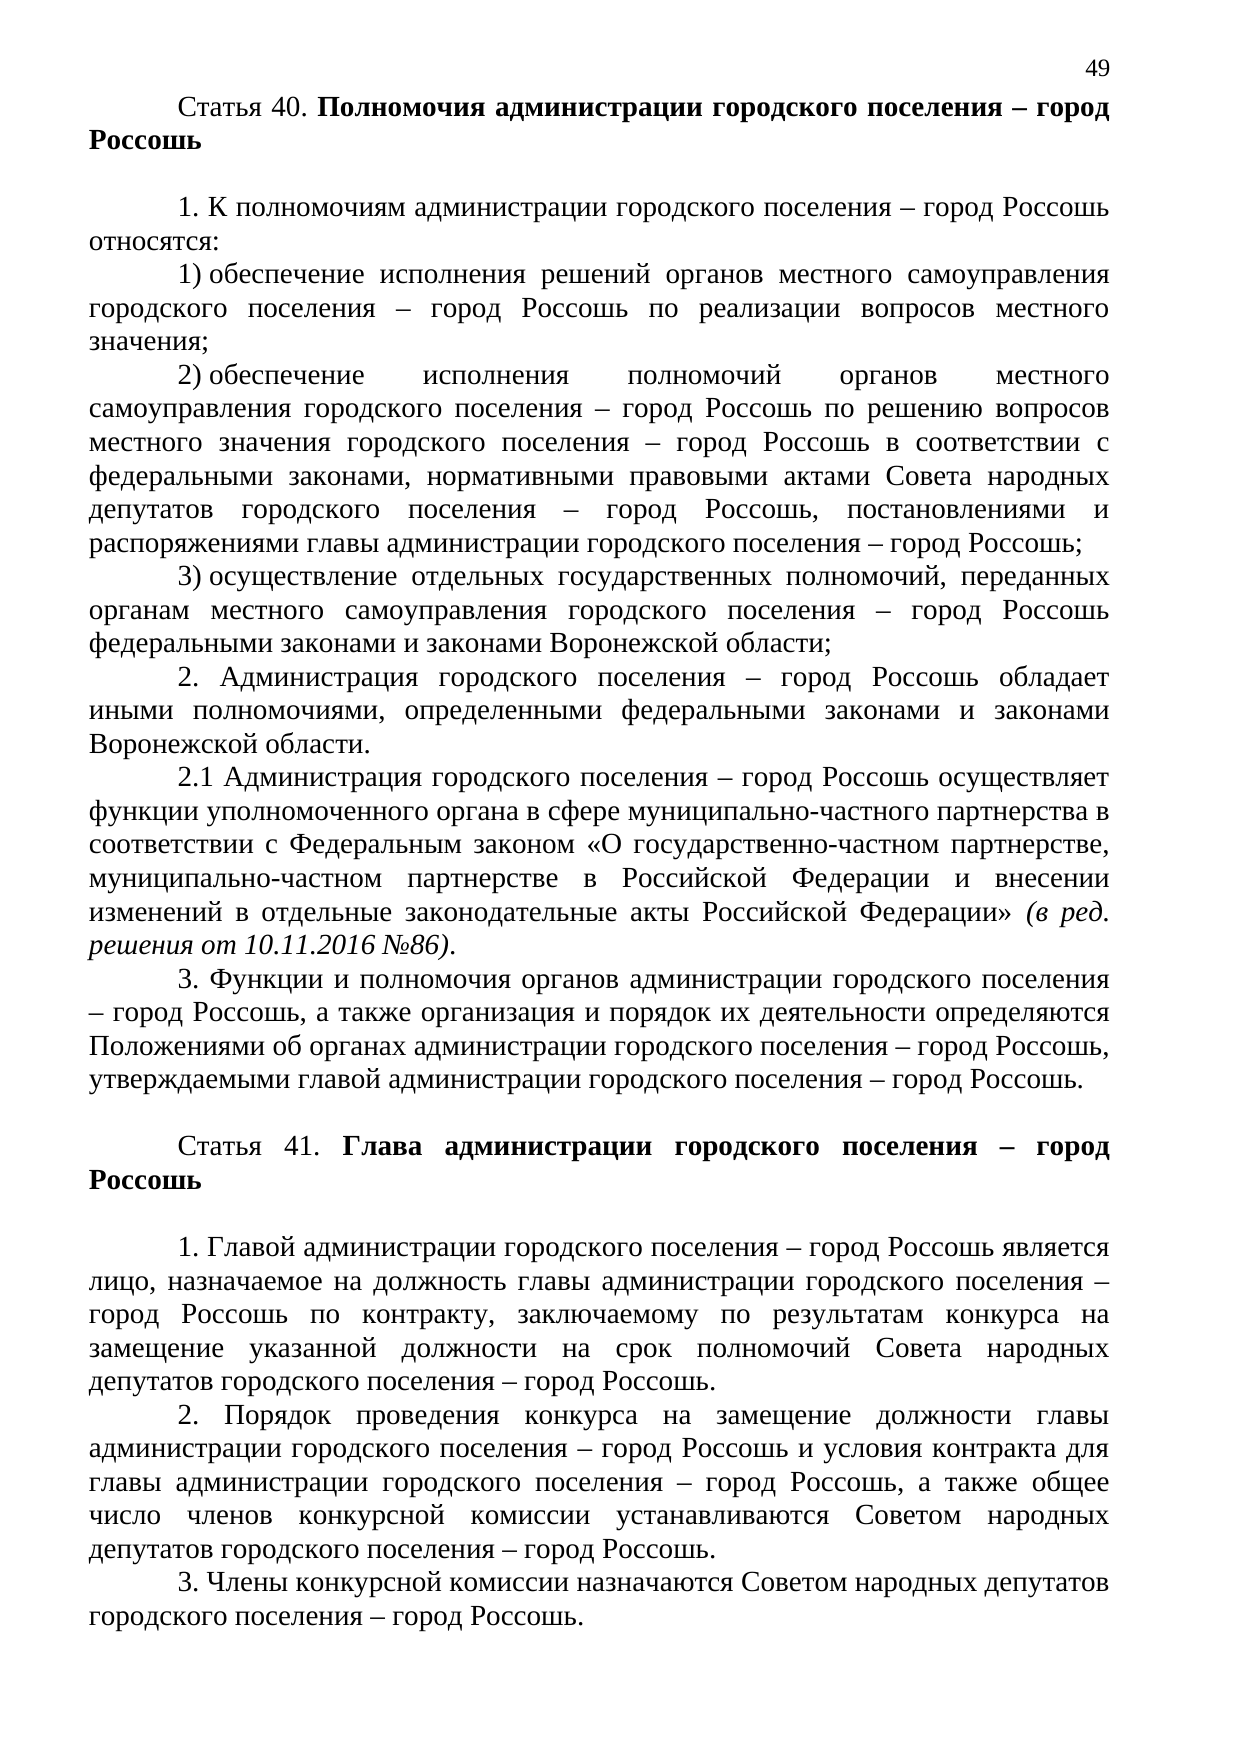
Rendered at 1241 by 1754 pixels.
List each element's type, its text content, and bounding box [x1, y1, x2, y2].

text Статья 40. Полномочия администрации городского поселения – город Россошь [89, 89, 1110, 156]
text 3) осуществление отдельных государственных полномочий, переданных органам местного самоуправления городского поселения – город Россошь федеральными законами и законами Воронежской области; [89, 558, 1110, 659]
text 3. Функции и полномочия органов администрации городского поселения – город Россошь, а также организация и порядок их деятельности определяются Положениями об органах администрации городского поселения – город Россошь, утверждаемыми главой администрации городского поселения – город Россошь. [89, 961, 1110, 1095]
text 1) обеспечение исполнения решений органов местного самоуправления городского поселения – город Россошь по реализации вопросов местного значения; [89, 256, 1110, 357]
text 3. Члены конкурсной комиссии назначаются Советом народных депутатов городского поселения – город Россошь. [89, 1564, 1110, 1632]
text Статья 41. Глава администрации городского поселения – город Россошь [89, 1128, 1110, 1196]
text 2) обеспечение исполнения полномочий органов местного самоуправления городского поселения – город Россошь по решению вопросов местного значения городского поселения – город Россошь в соответствии с федеральными законами, нормативными правовыми актами Совета народных депутатов городского поселения – город Россошь, постановлениями и распоряжениями главы администрации городского поселения – город Россошь; [89, 357, 1110, 558]
text 1. К полномочиям администрации городского поселения – город Россошь относятся: [89, 189, 1110, 256]
text 2. Порядок проведения конкурса на замещение должности главы администрации городского поселения – город Россошь и условия контракта для главы администрации городского поселения – город Россошь, а также общее число членов конкурсной комиссии устанавливаются Советом народных депутатов городского поселения – город Россошь. [89, 1397, 1110, 1564]
text 2. Администрация городского поселения – город Россошь обладает иными полномочиями, определенными федеральными законами и законами Воронежской области. [89, 659, 1110, 759]
text 1. Главой администрации городского поселения – город Россошь является лицо, назначаемое на должность главы администрации городского поселения – город Россошь по контракту, заключаемому по результатам конкурса на замещение указанной должности на срок полномочий Совета народных депутатов городского поселения – город Россошь. [89, 1229, 1110, 1397]
text 2.1 Администрация городского поселения – город Россошь осуществляет функции уполномоченного органа в сфере муниципально-частного партнерства в соответствии с Федеральным законом «О государственно-частном партнерстве, муниципально-частном партнерстве в Российской Федерации и внесении изменений в отдельные законодательные акты Российской Федерации» (в ред. решения от 10.11.2016 №86). [89, 759, 1110, 961]
